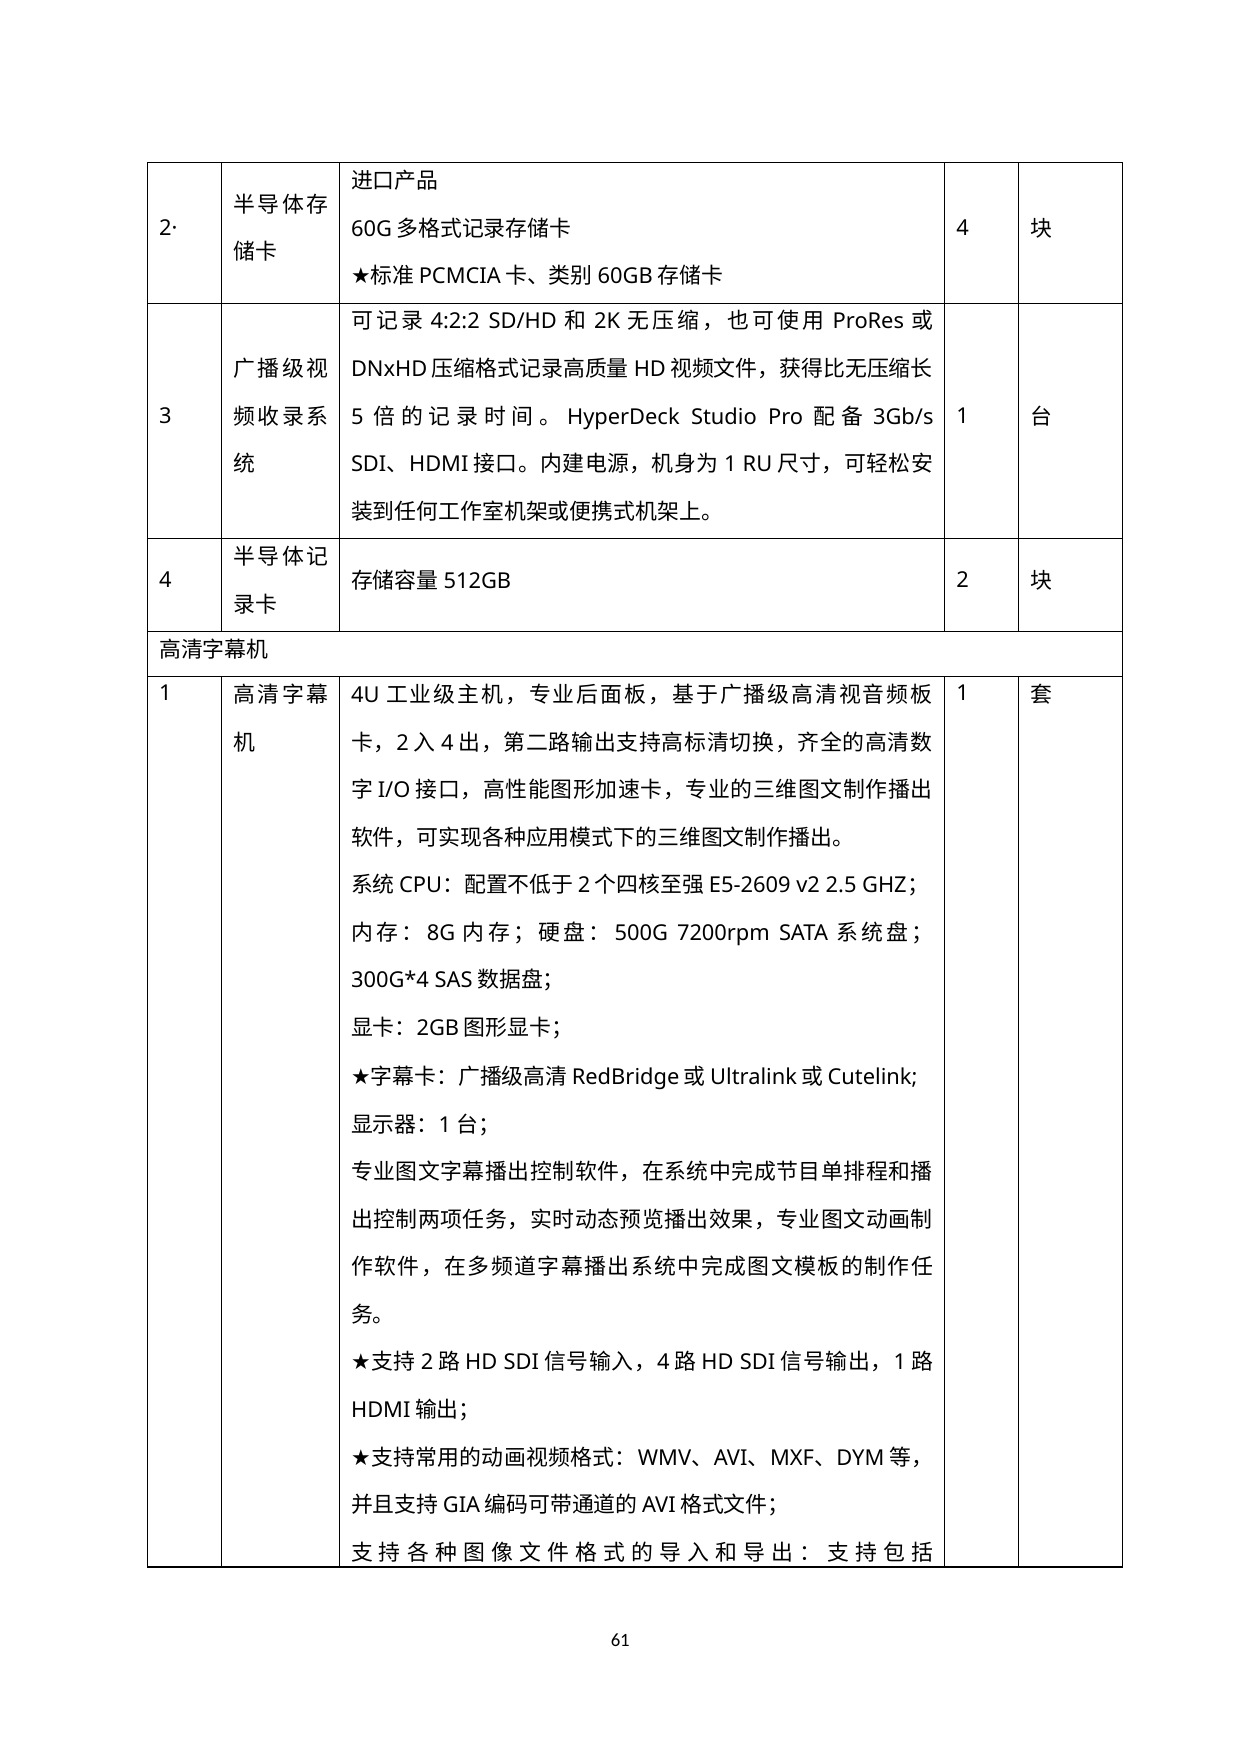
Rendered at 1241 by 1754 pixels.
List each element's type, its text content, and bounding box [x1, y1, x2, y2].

table_cell 高清字幕机 [148, 632, 1122, 676]
table_cell 块 [1019, 163, 1122, 302]
table_cell 4 [148, 539, 221, 631]
table_cell 进口产品 60G多格式记录存储卡 ★标准PCMCIA卡、类别 60GB存储卡 [340, 163, 944, 302]
table_cell 1 [945, 304, 1018, 538]
table_cell 半导体记录卡 [222, 539, 339, 631]
table_cell 块 [1019, 539, 1122, 631]
table_cell 套 [1019, 677, 1122, 1566]
table_cell 1 [148, 677, 221, 1566]
table_cell 4 [945, 163, 1018, 302]
table_cell 存储容量 512GB [340, 539, 944, 631]
table_cell 2· [148, 163, 221, 302]
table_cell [340, 677, 944, 1566]
table_cell 台 [1019, 304, 1122, 538]
table_cell 3 [148, 304, 221, 538]
table_cell 可记录4:2:2 SD/HD和2K无压缩，也可使用ProRes或DNxHD压缩格式记录高质量HD视频文件，获得比无压缩长5倍的记录时间。HyperDeck Studio Pro配备3Gb/s SDI、HDMI接口。内建电源，机身为1 RU尺寸，可轻松安装到任何工作室机架或便携式机架上。 [340, 304, 944, 538]
table_cell 半导体存储卡 [222, 163, 339, 302]
table_cell 1 [945, 677, 1018, 1566]
table_cell 2 [945, 539, 1018, 631]
table_cell 广播级视频收录系统 [222, 304, 339, 538]
table_cell 高清字幕机 [222, 677, 339, 1566]
